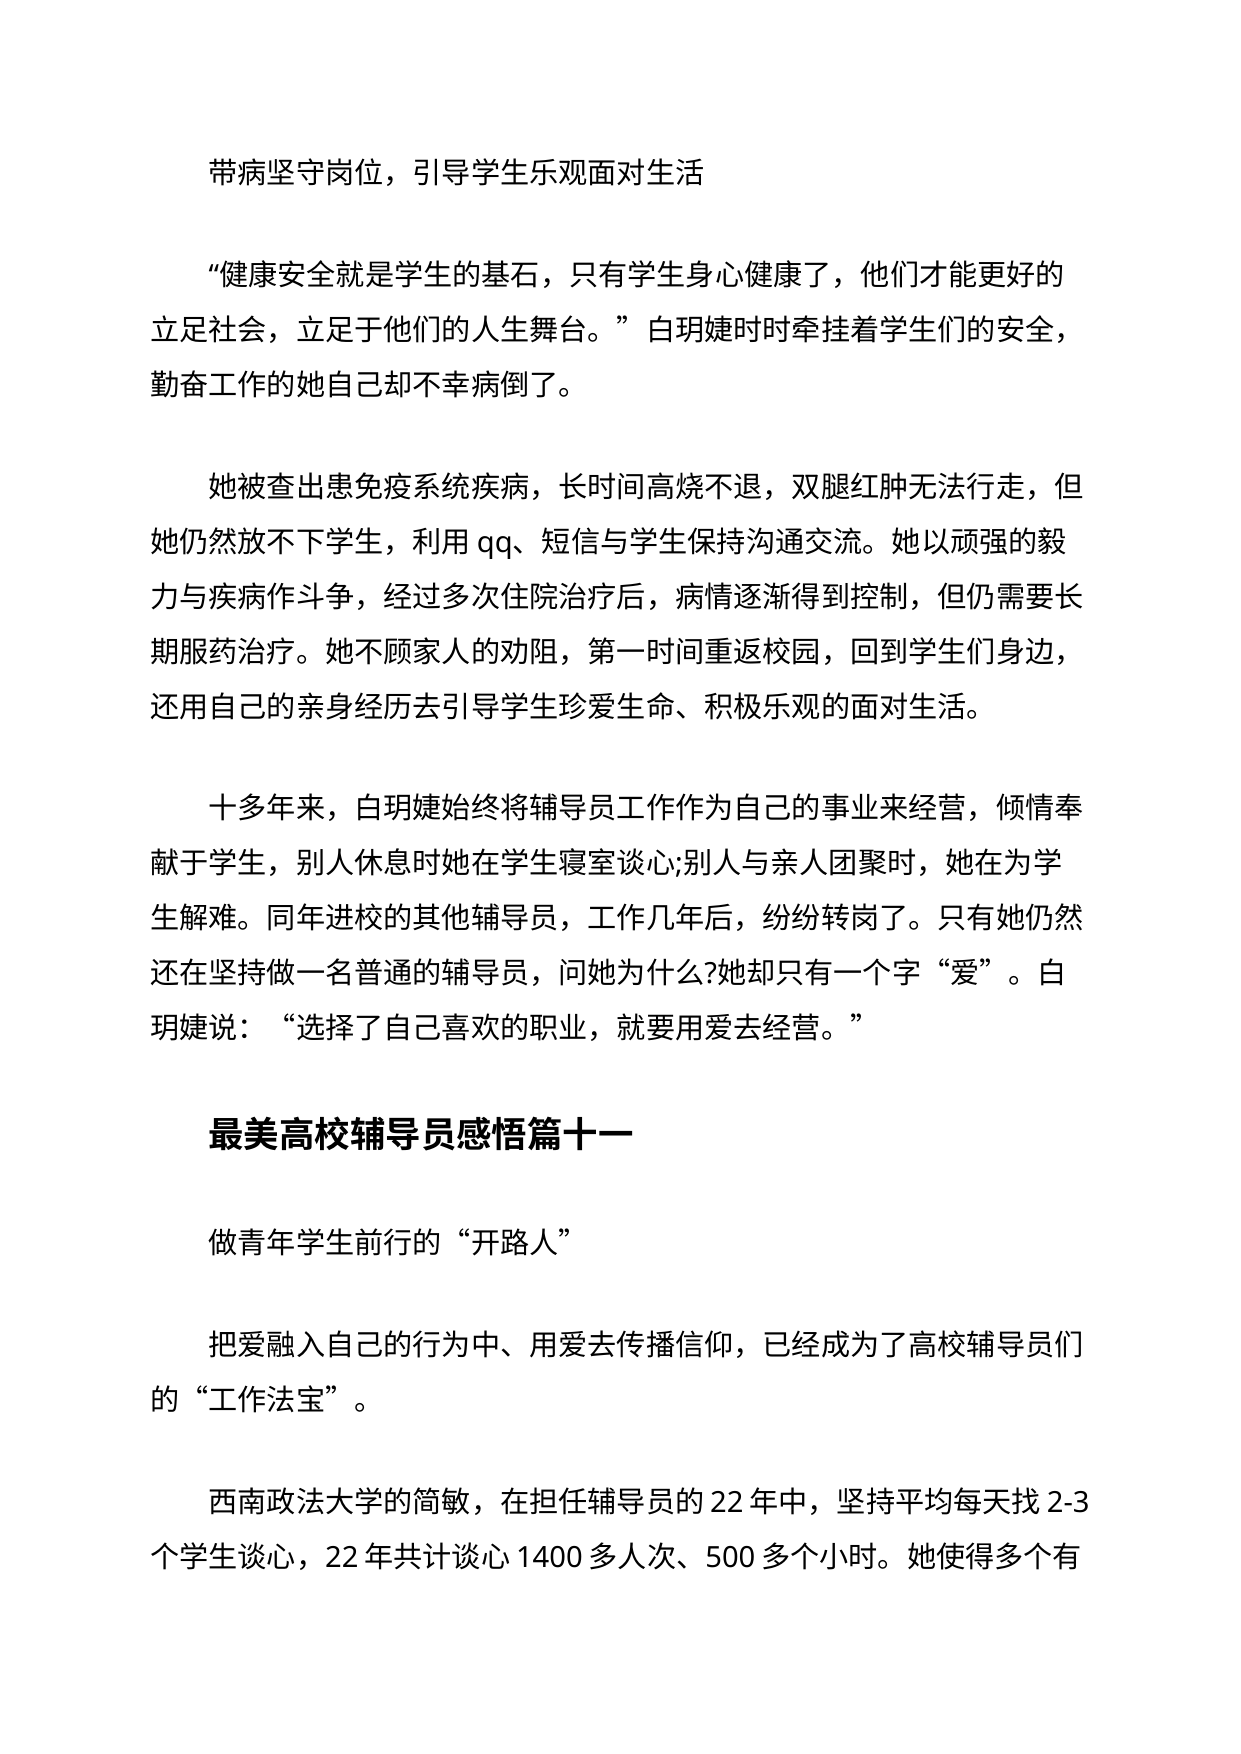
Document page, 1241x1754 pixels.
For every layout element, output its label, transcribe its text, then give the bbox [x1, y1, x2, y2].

text 她被查出患免疫系统疾病，长时间高烧不退，双腿红肿无法行走，但她仍然放不下学生，利用qq、短信与学生保持沟通交流。她以顽强的毅力与疾病作斗争，经过多次住院治疗后，病情逐渐得到控制，但仍需要长期服药治疗。她不顾家人的劝阻，第一时间重返校园，回到学生们身边，还用自己的亲身经历去引导学生珍爱生命、积极乐观的面对生活。 [150, 463, 1090, 725]
text 十多年来，白玥婕始终将辅导员工作作为自己的事业来经营，倾情奉献于学生，别人休息时她在学生寝室谈心;别人与亲人团聚时，她在为学生解难。同年进校的其他辅导员，工作几年后，纷纷转岗了。只有她仍然还在坚持做一名普通的辅导员，问她为什么?她却只有一个字“爱”。白玥婕说：“选择了自己喜欢的职业，就要用爱去经营。” [150, 785, 1090, 1047]
text 最美高校辅导员感悟篇十一 [150, 1106, 1090, 1158]
text 把爱融入自己的行为中、用爱去传播信仰，已经成为了高校辅导员们的“工作法宝”。 [150, 1322, 1090, 1419]
text 带病坚守岗位，引导学生乐观面对生活 [150, 150, 1090, 192]
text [150, 1478, 1090, 1576]
text 做青年学生前行的“开路人” [150, 1220, 1090, 1262]
text “健康安全就是学生的基石，只有学生身心健康了，他们才能更好的立足社会，立足于他们的人生舞台。”白玥婕时时牵挂着学生们的安全，勤奋工作的她自己却不幸病倒了。 [150, 252, 1090, 404]
